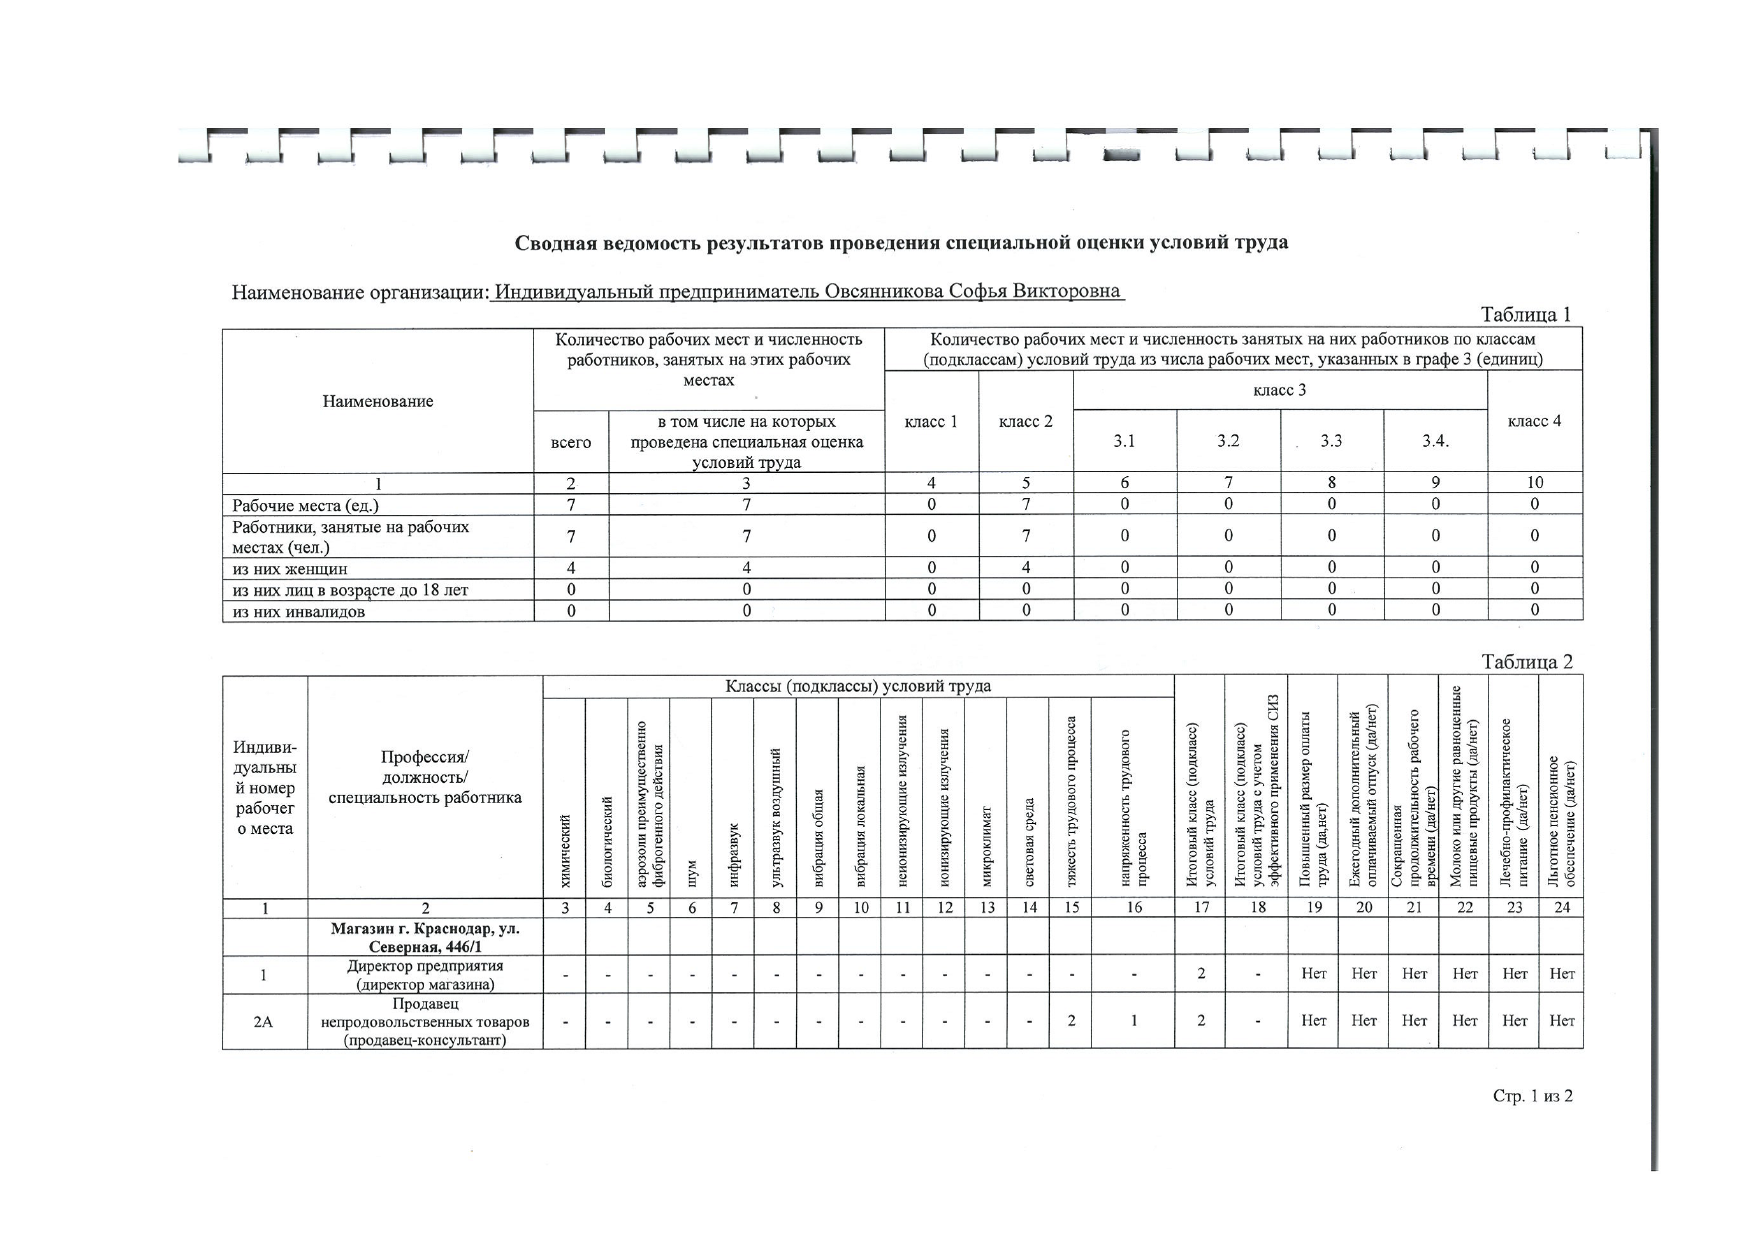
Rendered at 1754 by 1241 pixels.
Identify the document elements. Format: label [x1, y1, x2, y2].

picture [177, 118, 1666, 1174]
